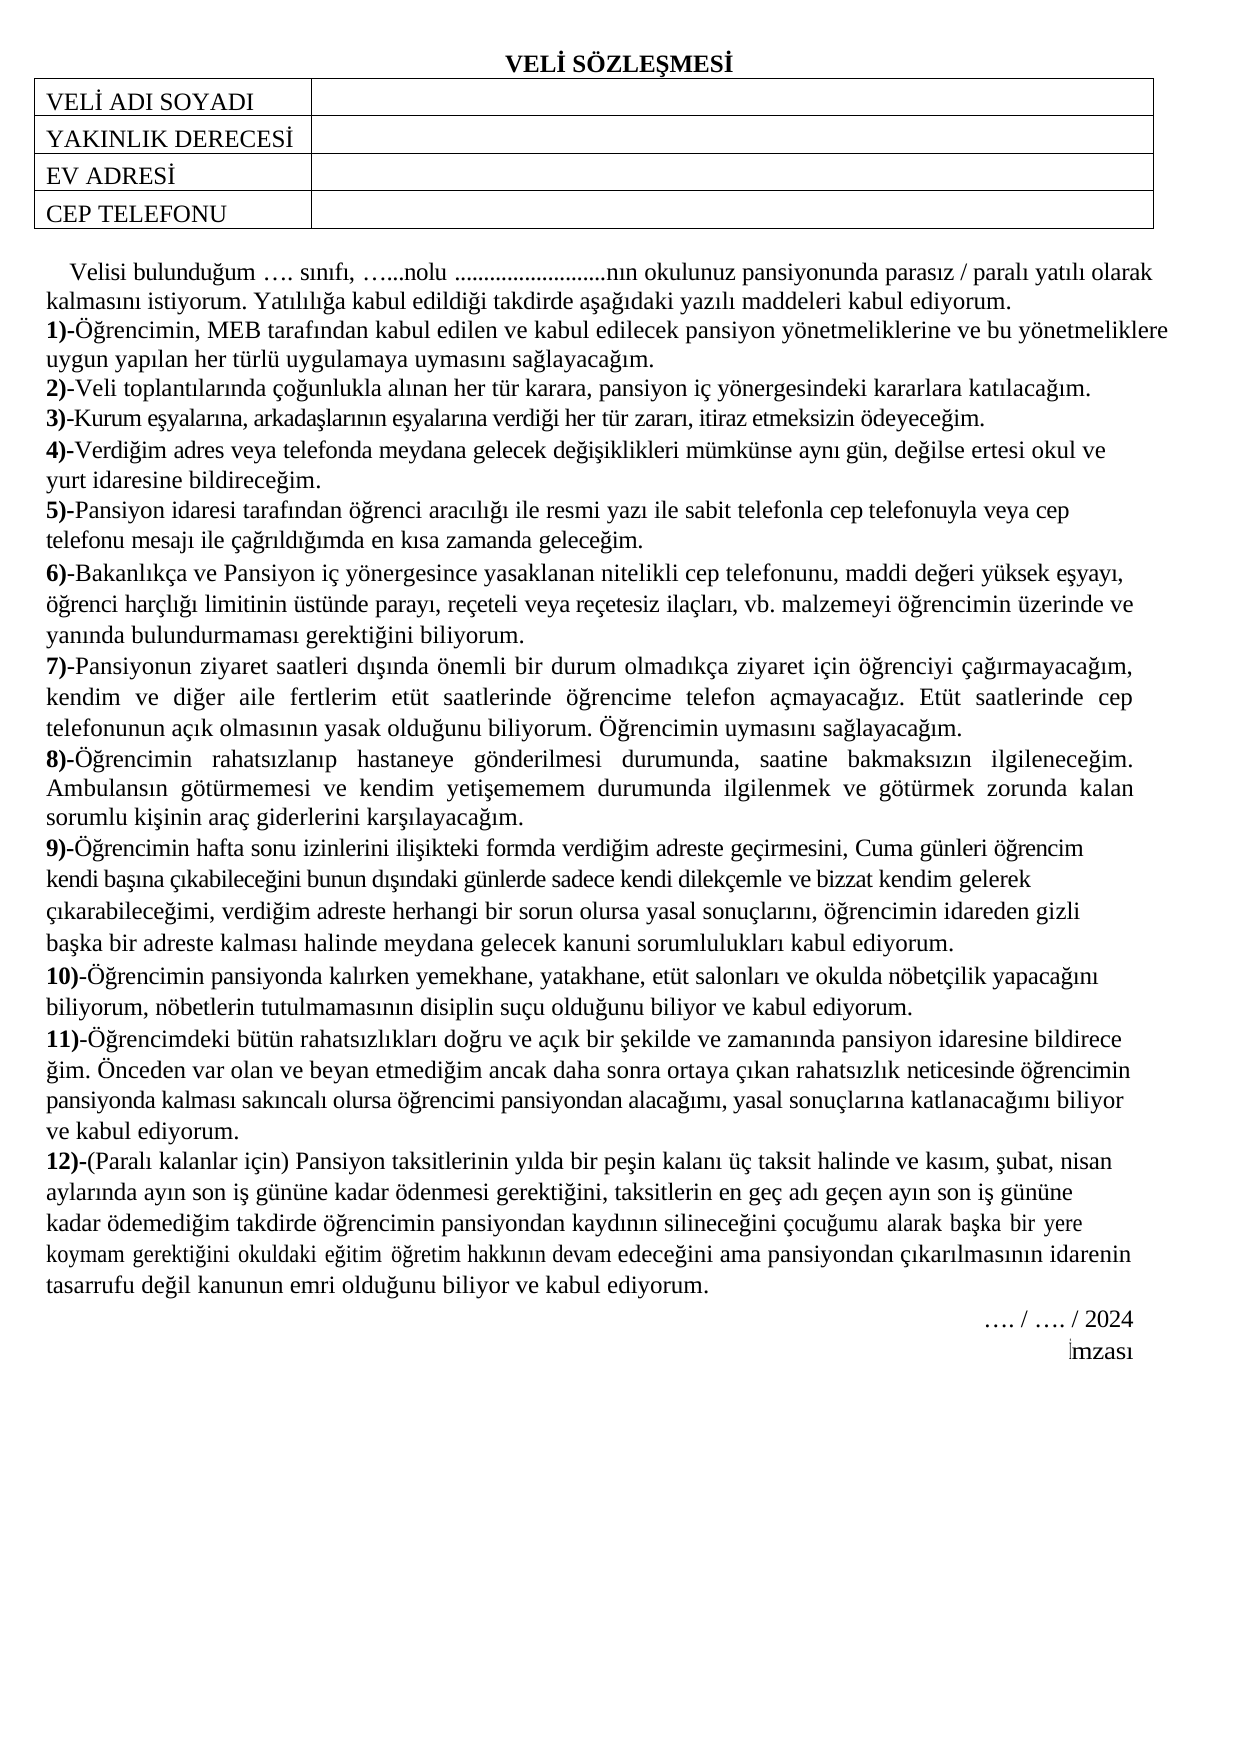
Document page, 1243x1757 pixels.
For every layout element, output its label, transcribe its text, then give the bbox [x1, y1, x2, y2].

text …. / …. / 2024 [105, 1304, 1134, 1333]
text 9)-Öğrencimin hafta sonu izinlerini ilişikteki formda verdiğim adreste geçirmesini, Cuma günleri öğrencim kendi başına çıkabileceğini bunun dışındaki günlerde sadece kendi dilekçemle ve bizzat kendim gelerek çıkarabileceğimi, verdiğim adreste herhangi bir sorun olursa yasal sonuçlarını, öğrencimin idareden gizli başka bir adreste kalması halinde meydana gelecek kanuni sorumlulukları kabul ediyorum. [46, 833, 1134, 956]
table_header VELİ ADI SOYADI [35, 79, 311, 115]
text 6)-Bakanlıkça ve Pansiyon iç yönergesince yasaklanan nitelikli cep telefonunu, maddi değeri yüksek eşyayı, öğrenci harçlığı limitinin üstünde parayı, reçeteli veya reçetesiz ilaçları, vb. malzemeyi öğrencimin üzerinde ve yanında bulundurmaması gerektiğini biliyorum. [46, 558, 1134, 649]
text İmzası [105, 1336, 1134, 1364]
table_cell CEP TELEFONU [35, 191, 311, 228]
text 8)-Öğrencimin rahatsızlanıp hastaneye gönderilmesi durumunda, saatine bakmaksızın ilgileneceğim. Ambulansın götürmemesi ve kendim yetişememem durumunda ilgilenmek ve götürmek zorunda kalan sorumlu kişinin araç giderlerini karşılayacağım. [46, 744, 1134, 831]
table_cell EV ADRESİ [35, 154, 311, 190]
table_cell [312, 116, 1153, 153]
text 1)-Öğrencimin, MEB tarafından kabul edilen ve kabul edilecek pansiyon yönetmeliklerine ve bu yönetmeliklere uygun yapılan her türlü uygulamaya uymasını sağlayacağım. [46, 315, 1193, 372]
text 11)-Öğrencimdeki bütün rahatsızlıkları doğru ve açık bir şekilde ve zamanında pansiyon idaresine bildirece ğim. Önceden var olan ve beyan etmediğim ancak daha sonra ortaya çıkan rahatsızlık neticesinde öğrencimin pansiyonda kalması sakıncalı olursa öğrencimi pansiyondan alacağımı, yasal sonuçlarına katlanacağımı biliyor ve kabul ediyorum. [46, 1024, 1134, 1144]
text 3)-Kurum eşyalarına, arkadaşlarının eşyalarına verdiği her tür zararı, itiraz etmeksizin ödeyeceğim. [46, 403, 1134, 432]
table_cell YAKINLIK DERECESİ [35, 116, 311, 153]
text 10)-Öğrencimin pansiyonda kalırken yemekhane, yatakhane, etüt salonları ve okulda nöbetçilik yapacağını biliyorum, nöbetlerin tutulmamasının disiplin suçu olduğunu biliyor ve kabul ediyorum. [46, 961, 1134, 1021]
text 4)-Verdiğim adres veya telefonda meydana gelecek değişiklikleri mümkünse aynı gün, değilse ertesi okul ve yurt idaresine bildireceğim. [46, 435, 1134, 493]
table_header [312, 79, 1153, 115]
text Velisi bulunduğum …. sınıfı, …...nolu ..........................nın okulunuz pansiyonunda parasız / paralı yatılı olarak kalmasını istiyorum. Yatılılığa kabul edildiği takdirde aşağıdaki yazılı maddeleri kabul ediyorum. [46, 257, 1193, 315]
text VELİ SÖZLEŞMESİ [46, 49, 1193, 78]
text 12)-(Paralı kalanlar için) Pansiyon taksitlerinin yılda bir peşin kalanı üç taksit halinde ve kasım, şubat, nisan aylarında ayın son iş gününe kadar ödenmesi gerektiğini, taksitlerin en geç adı geçen ayın son iş gününe kadar ödemediğim takdirde öğrencimin pansiyondan kaydının silineceğini çocuğumu alarak başka bir yere koymam gerektiğini okuldaki eğitim öğretim hakkının devam edeceğini ama pansiyondan çıkarılmasının idarenin tasarrufu değil kanunun emri olduğunu biliyor ve kabul ediyorum. [46, 1146, 1134, 1299]
text 5)-Pansiyon idaresi tarafından öğrenci aracılığı ile resmi yazı ile sabit telefonla cep telefonuyla veya cep telefonu mesajı ile çağrıldığımda en kısa zamanda geleceğim. [46, 495, 1134, 554]
text 2)-Veli toplantılarında çoğunlukla alınan her tür karara, pansiyon iç yönergesindeki kararlara katılacağım. [46, 373, 1134, 401]
text 7)-Pansiyonun ziyaret saatleri dışında önemli bir durum olmadıkça ziyaret için öğrenciyi çağırmayacağım, kendim ve diğer aile fertlerim etüt saatlerinde öğrencime telefon açmayacağız. Etüt saatlerinde cep telefonunun açık olmasının yasak olduğunu biliyorum. Öğrencimin uymasını sağlayacağım. [46, 651, 1134, 742]
table_cell [312, 191, 1153, 228]
table_cell [312, 154, 1153, 190]
